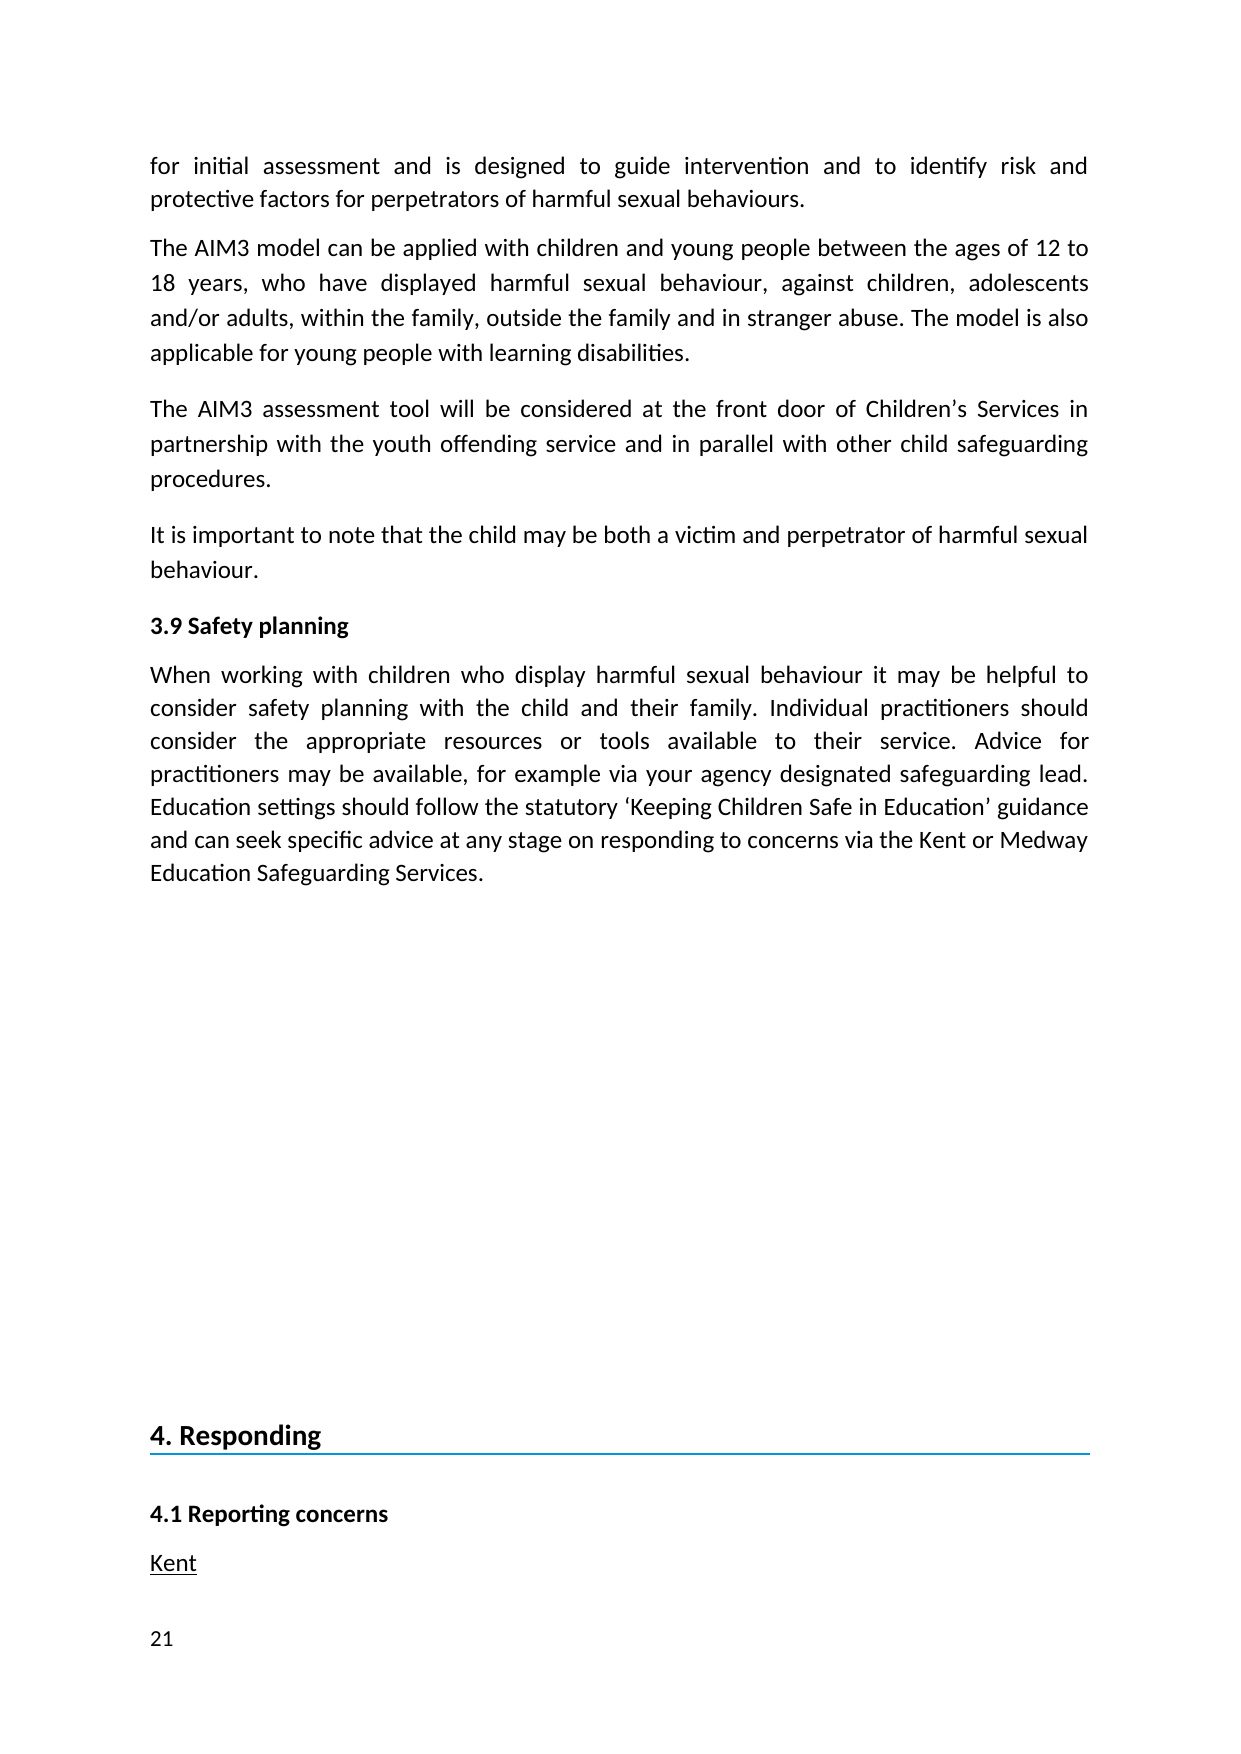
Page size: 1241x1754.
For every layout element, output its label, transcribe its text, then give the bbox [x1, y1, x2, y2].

text 4.1 Reporting concerns [150, 1498, 1090, 1528]
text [150, 150, 1090, 213]
text When working with children who display harmful sexual behaviour it may be helpful to consider safety planning with the child and their family. Individual practitioners should consider the appropriate resources or tools available to their service. Advice for practitioners may be available, for example via your agency designated safeguarding lead. Education settings should follow the statutory ‘Keeping Children Safe in Education’ guidance and can seek specific advice at any stage on responding to concerns via the Kent or Medway Education Safeguarding Services. [150, 659, 1090, 888]
text It is important to note that the child may be both a victim and perpetrator of harmful sexual behaviour. [150, 519, 1090, 585]
text Kent [150, 1548, 1090, 1578]
text 4. Responding [150, 1417, 1090, 1453]
text 3.9 Safety planning [150, 610, 1090, 641]
list The AIM3 assessment tool will be considered at the front door of Children’s Services in partnership with the youth offending service and in parallel with other child safeguarding procedures. [150, 393, 1090, 494]
text The AIM3 model can be applied with children and young people between the ages of 12 to 18 years, who have displayed harmful sexual behaviour, against children, adolescents and/or adults, within the family, outside the family and in stranger abuse. The model is also applicable for young people with learning disabilities. [150, 232, 1090, 368]
